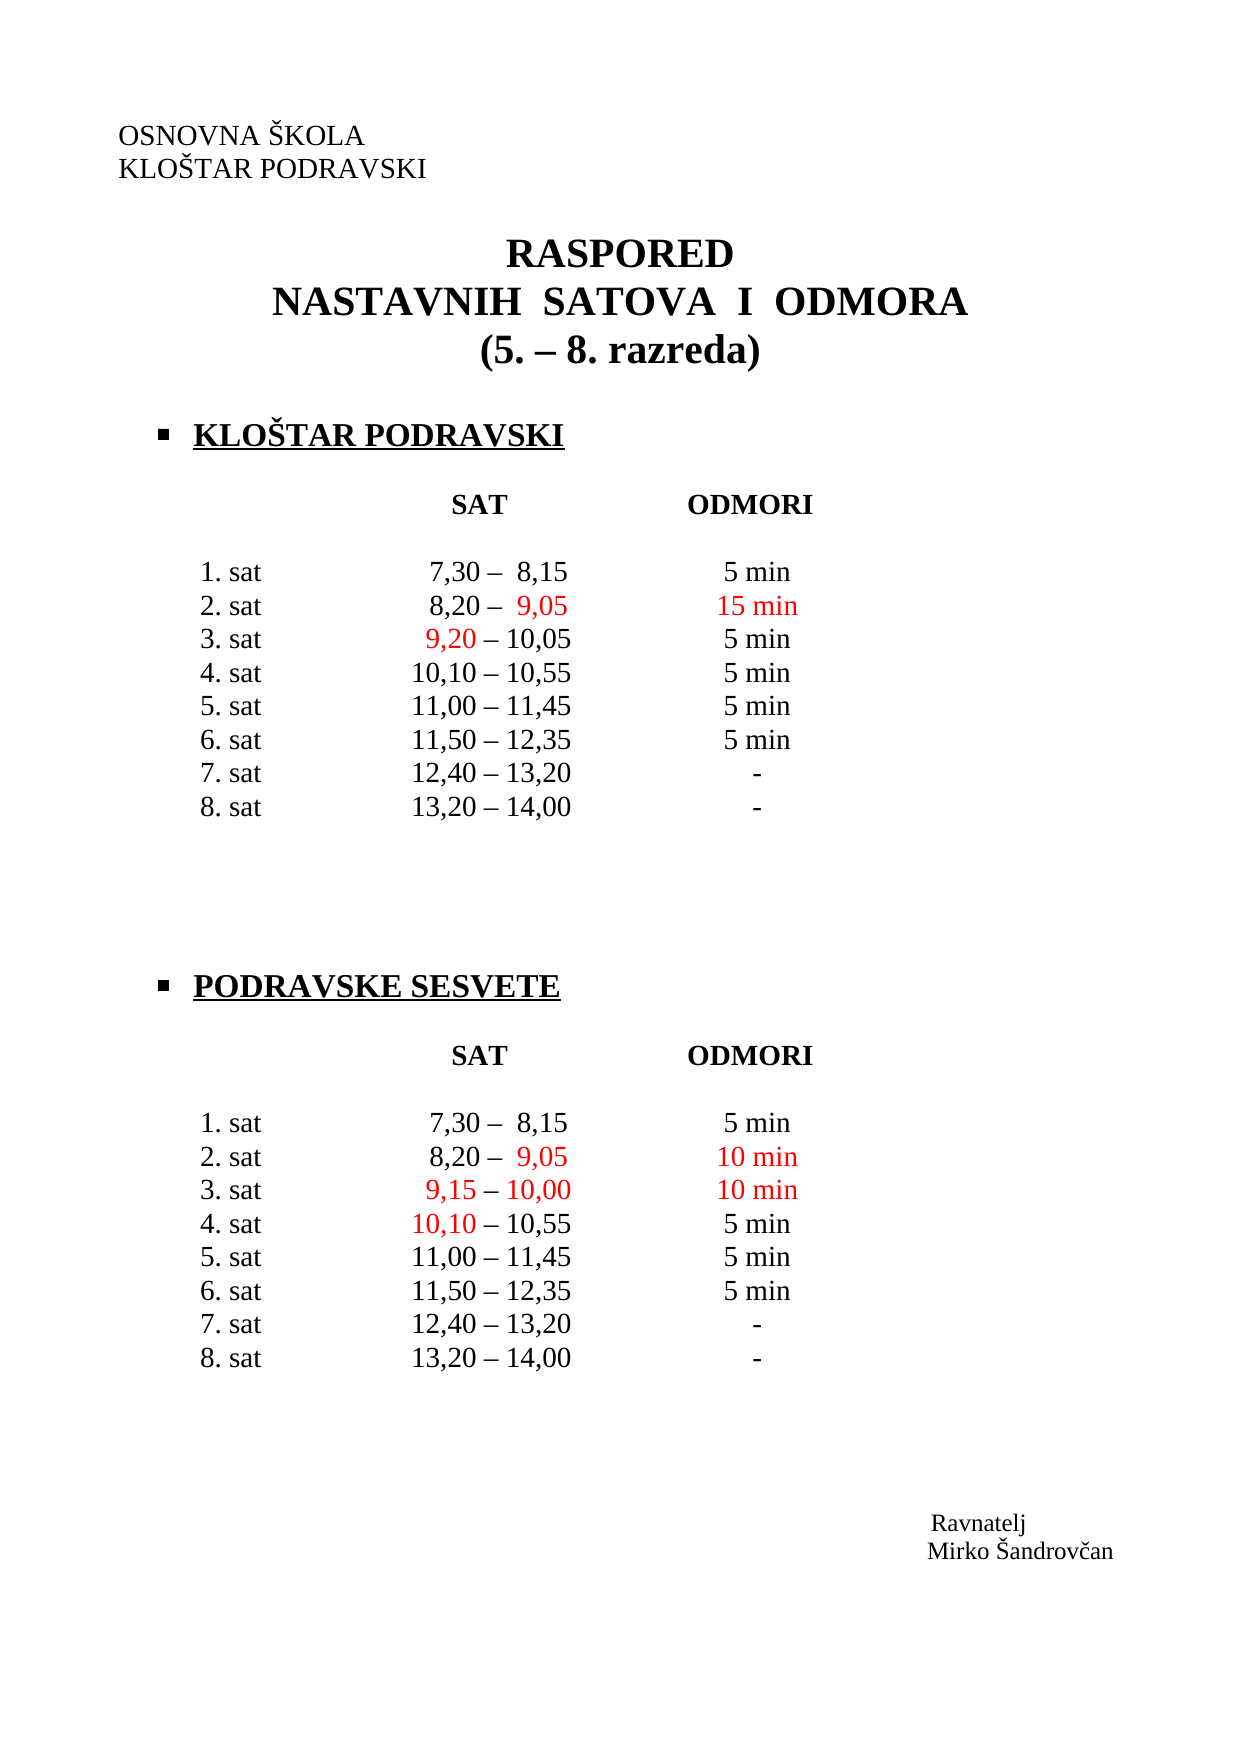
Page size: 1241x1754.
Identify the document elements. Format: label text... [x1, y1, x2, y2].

table_cell 1. sat 2. sat 3. sat 4. sat 5. sat 6. sat 7. sat 8. sat [189, 554, 306, 889]
text OSNOVNA ŠKOLA [118, 118, 1122, 152]
text KLOŠTAR PODRAVSKI [118, 152, 1122, 185]
list PODRAVSKE SESVETE [156, 966, 1122, 1004]
table_header SAT [189, 1038, 676, 1105]
text RASPORED [118, 228, 1122, 276]
table_header ODMORI [676, 1038, 838, 1105]
table_cell 5 min 15 min 5 min 5 min 5 min 5 min - - [676, 554, 838, 889]
text Ravnatelj [118, 1508, 1122, 1536]
text (5. – 8. razreda) [118, 324, 1122, 372]
text Mirko Šandrovčan [118, 1536, 1122, 1565]
table_cell 7,30 – 8,15 8,20 – 9,05 9,15 – 10,00 10,10 – 10,55 11,00 – 11,45 11,50 – 12,35 12,40 – 13,20 13,20 – 14,00 [306, 1105, 676, 1441]
table_cell 5 min 10 min 10 min 5 min 5 min 5 min - - [676, 1105, 838, 1441]
table_cell 7,30 – 8,15 8,20 – 9,05 9,20 – 10,05 10,10 – 10,55 11,00 – 11,45 11,50 – 12,35 12,40 – 13,20 13,20 – 14,00 [306, 554, 676, 889]
list KLOŠTAR PODRAVSKI [156, 415, 1122, 453]
text NASTAVNIH SATOVA I ODMORA [118, 276, 1122, 324]
table_header ODMORI [676, 487, 838, 554]
table_header SAT [189, 487, 676, 554]
table_cell 1. sat 2. sat 3. sat 4. sat 5. sat 6. sat 7. sat 8. sat [189, 1105, 306, 1441]
